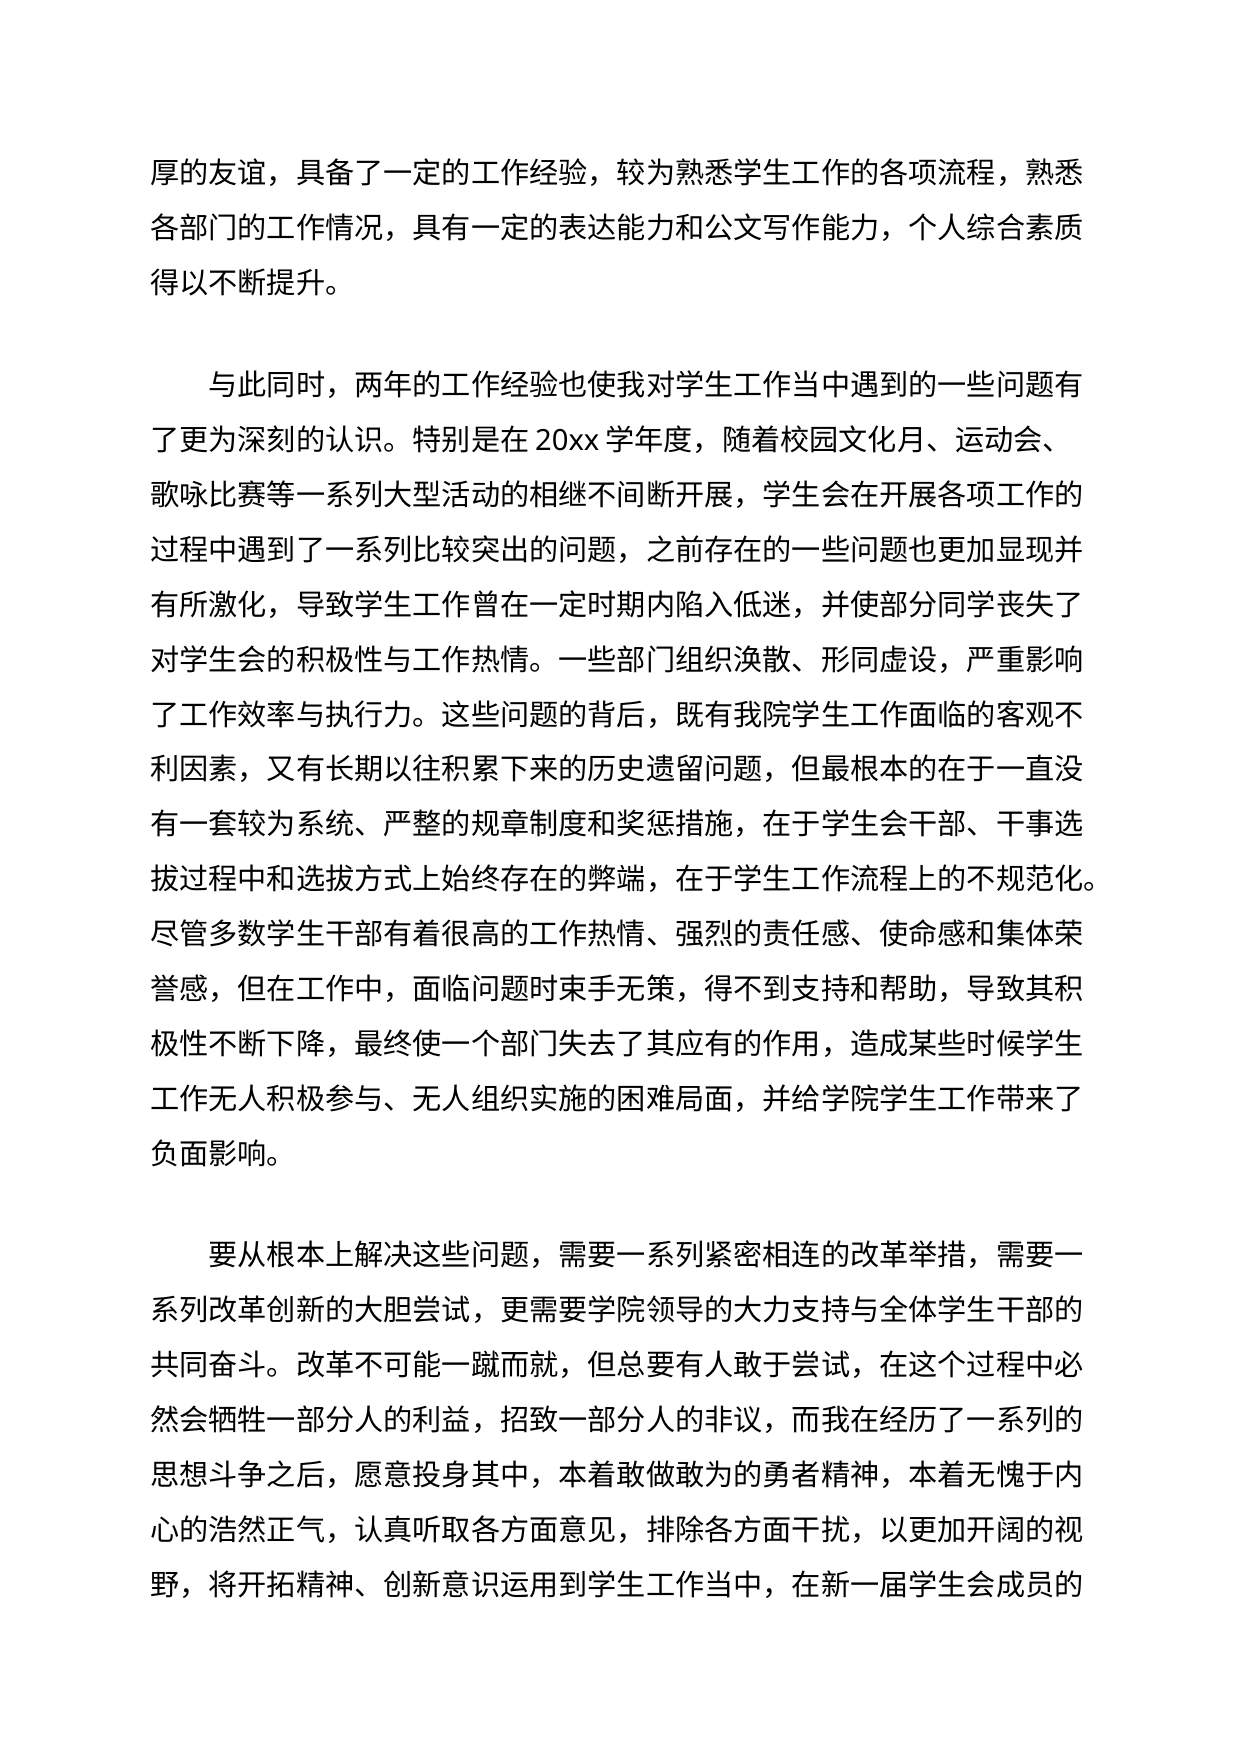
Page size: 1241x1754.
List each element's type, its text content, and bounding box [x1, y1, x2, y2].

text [150, 1232, 1090, 1604]
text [150, 150, 1090, 302]
text 与此同时，两年的工作经验也使我对学生工作当中遇到的一些问题有了更为深刻的认识。特别是在20xx学年度，随着校园文化月、运动会、歌咏比赛等一系列大型活动的相继不间断开展，学生会在开展各项工作的过程中遇到了一系列比较突出的问题，之前存在的一些问题也更加显现并有所激化，导致学生工作曾在一定时期内陷入低迷，并使部分同学丧失了对学生会的积极性与工作热情。一些部门组织涣散、形同虚设，严重影响了工作效率与执行力。这些问题的背后，既有我院学生工作面临的客观不利因素，又有长期以往积累下来的历史遗留问题，但最根本的在于一直没有一套较为系统、严整的规章制度和奖惩措施，在于学生会干部、干事选拔过程中和选拔方式上始终存在的弊端，在于学生工作流程上的不规范化。尽管多数学生干部有着很高的工作热情、强烈的责任感、使命感和集体荣誉感，但在工作中，面临问题时束手无策，得不到支持和帮助，导致其积极性不断下降，最终使一个部门失去了其应有的作用，造成某些时候学生工作无人积极参与、无人组织实施的困难局面，并给学院学生工作带来了负面影响。 [150, 362, 1090, 1172]
